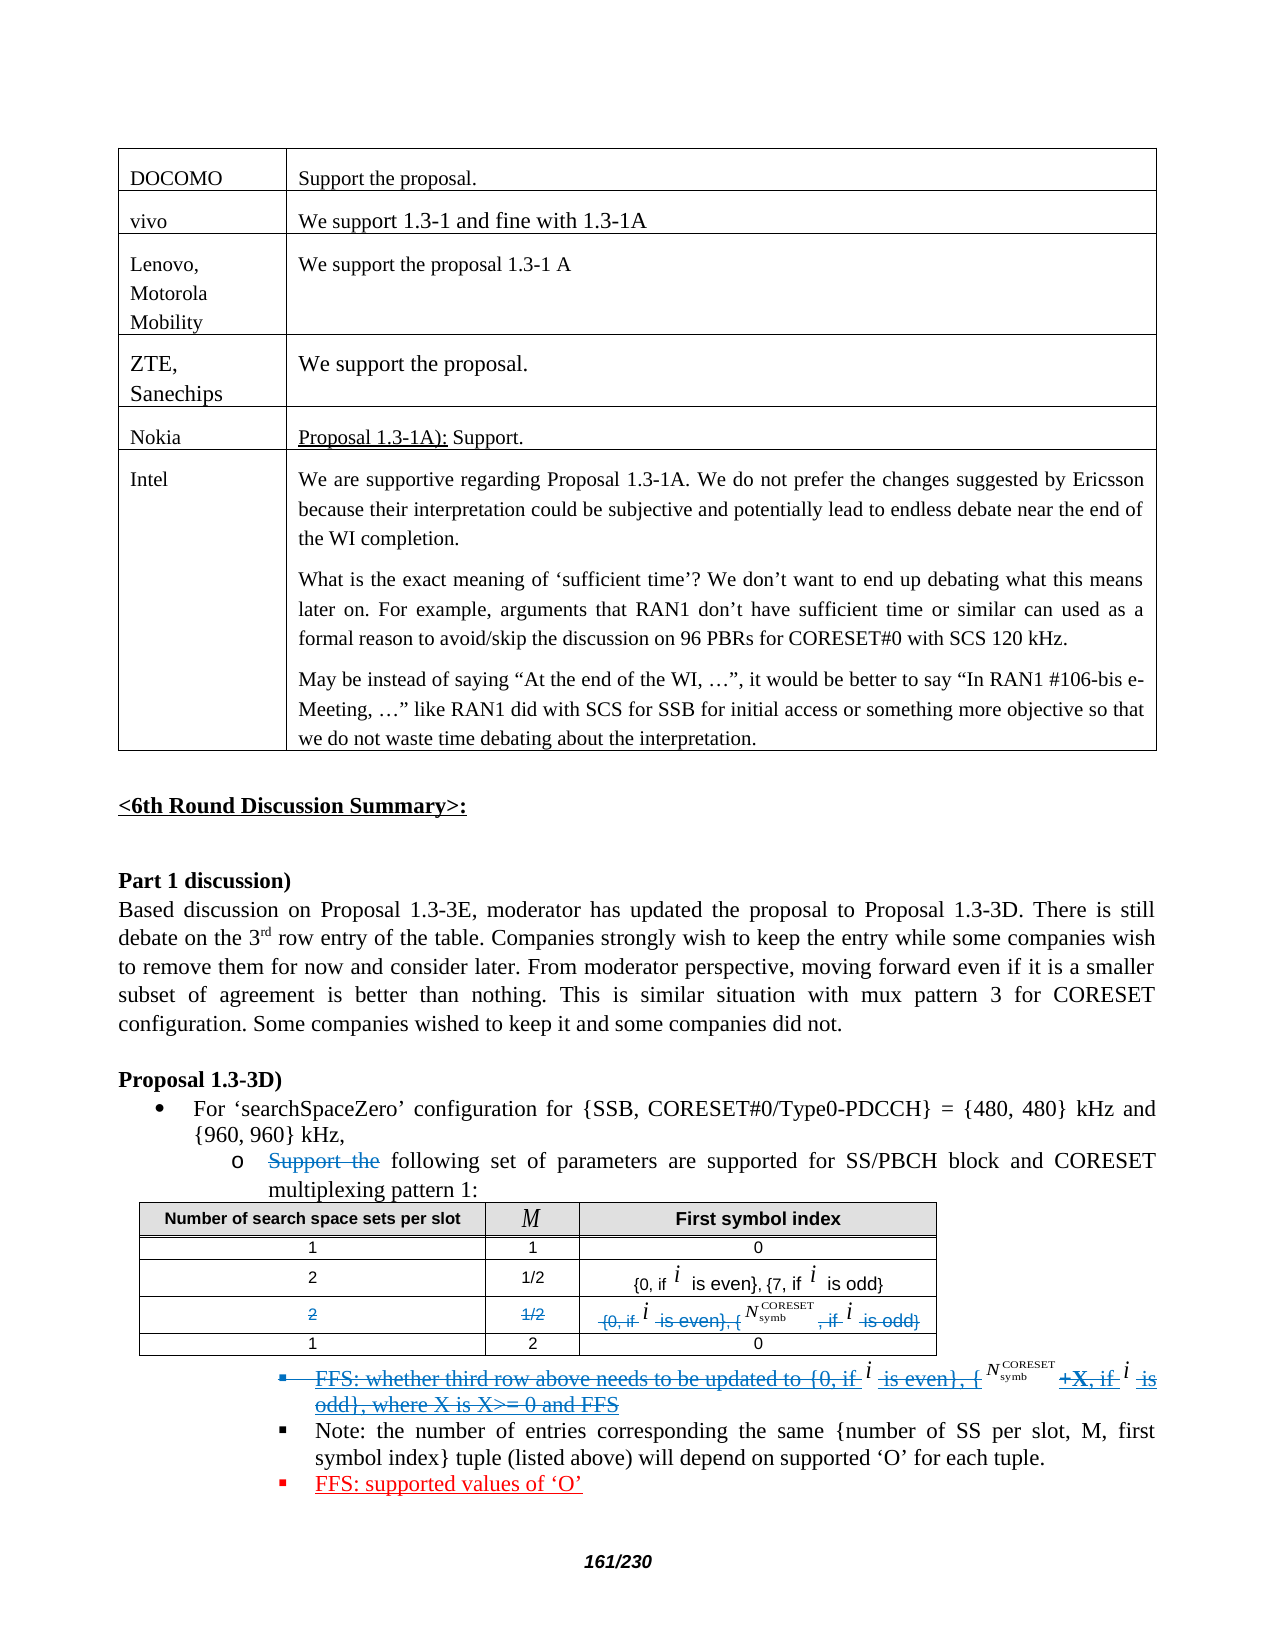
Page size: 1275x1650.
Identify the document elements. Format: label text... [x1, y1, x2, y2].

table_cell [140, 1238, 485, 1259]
list Support the following set of parameters are supported for SS/PBCH block and CORESET multiplexing pattern 1: [231, 1148, 1157, 1202]
list FFS: supported values of ‘O’ [277, 1470, 1157, 1496]
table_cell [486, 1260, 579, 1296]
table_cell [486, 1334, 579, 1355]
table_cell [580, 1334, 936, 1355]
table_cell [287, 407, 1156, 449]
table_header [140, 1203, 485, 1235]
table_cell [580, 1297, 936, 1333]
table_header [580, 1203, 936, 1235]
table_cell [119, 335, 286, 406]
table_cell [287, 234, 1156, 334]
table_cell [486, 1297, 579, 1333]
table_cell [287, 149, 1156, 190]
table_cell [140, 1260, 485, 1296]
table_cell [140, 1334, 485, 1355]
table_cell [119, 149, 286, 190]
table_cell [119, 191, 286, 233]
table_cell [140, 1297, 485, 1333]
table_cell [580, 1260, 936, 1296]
list Note: the number of entries corresponding the same {number of SS per slot, M, first symbol index} tuple (listed above) will depend on supported ‘O’ for each tuple. [277, 1417, 1157, 1470]
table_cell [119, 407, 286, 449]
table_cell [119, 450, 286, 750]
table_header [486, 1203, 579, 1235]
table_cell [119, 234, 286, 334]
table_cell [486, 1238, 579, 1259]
text Based discussion on Proposal 1.3-3E, moderator has updated the proposal to Proposal 1.3-3D. There is still debate on the 3rd row entry of the table. Companies strongly wish to keep the entry while some companies wish to remove them for now and consider later. From moderator perspective, moving forward even if it is a smaller subset of agreement is better than nothing. This is similar situation with mux pattern 3 for CORESET configuration. Some companies wished to keep it and some companies did not. [118, 896, 1157, 1036]
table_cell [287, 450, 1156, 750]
text Proposal 1.3-3D) [118, 1066, 1157, 1093]
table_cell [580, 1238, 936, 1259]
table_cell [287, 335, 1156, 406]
list FFS: whether third row above needs to be updated to {0, if is even}, {+X, if is odd}, where X is X>= 0 and FFS [277, 1356, 1157, 1417]
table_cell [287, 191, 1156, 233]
subtitle <6th Round Discussion Summary>: [118, 792, 1157, 818]
text Part 1 discussion) [118, 867, 1157, 894]
list For ‘searchSpaceZero’ configuration for {SSB, CORESET#0/Type0-PDCCH} = {480, 480} kHz and {960, 960} kHz, [156, 1095, 1157, 1148]
